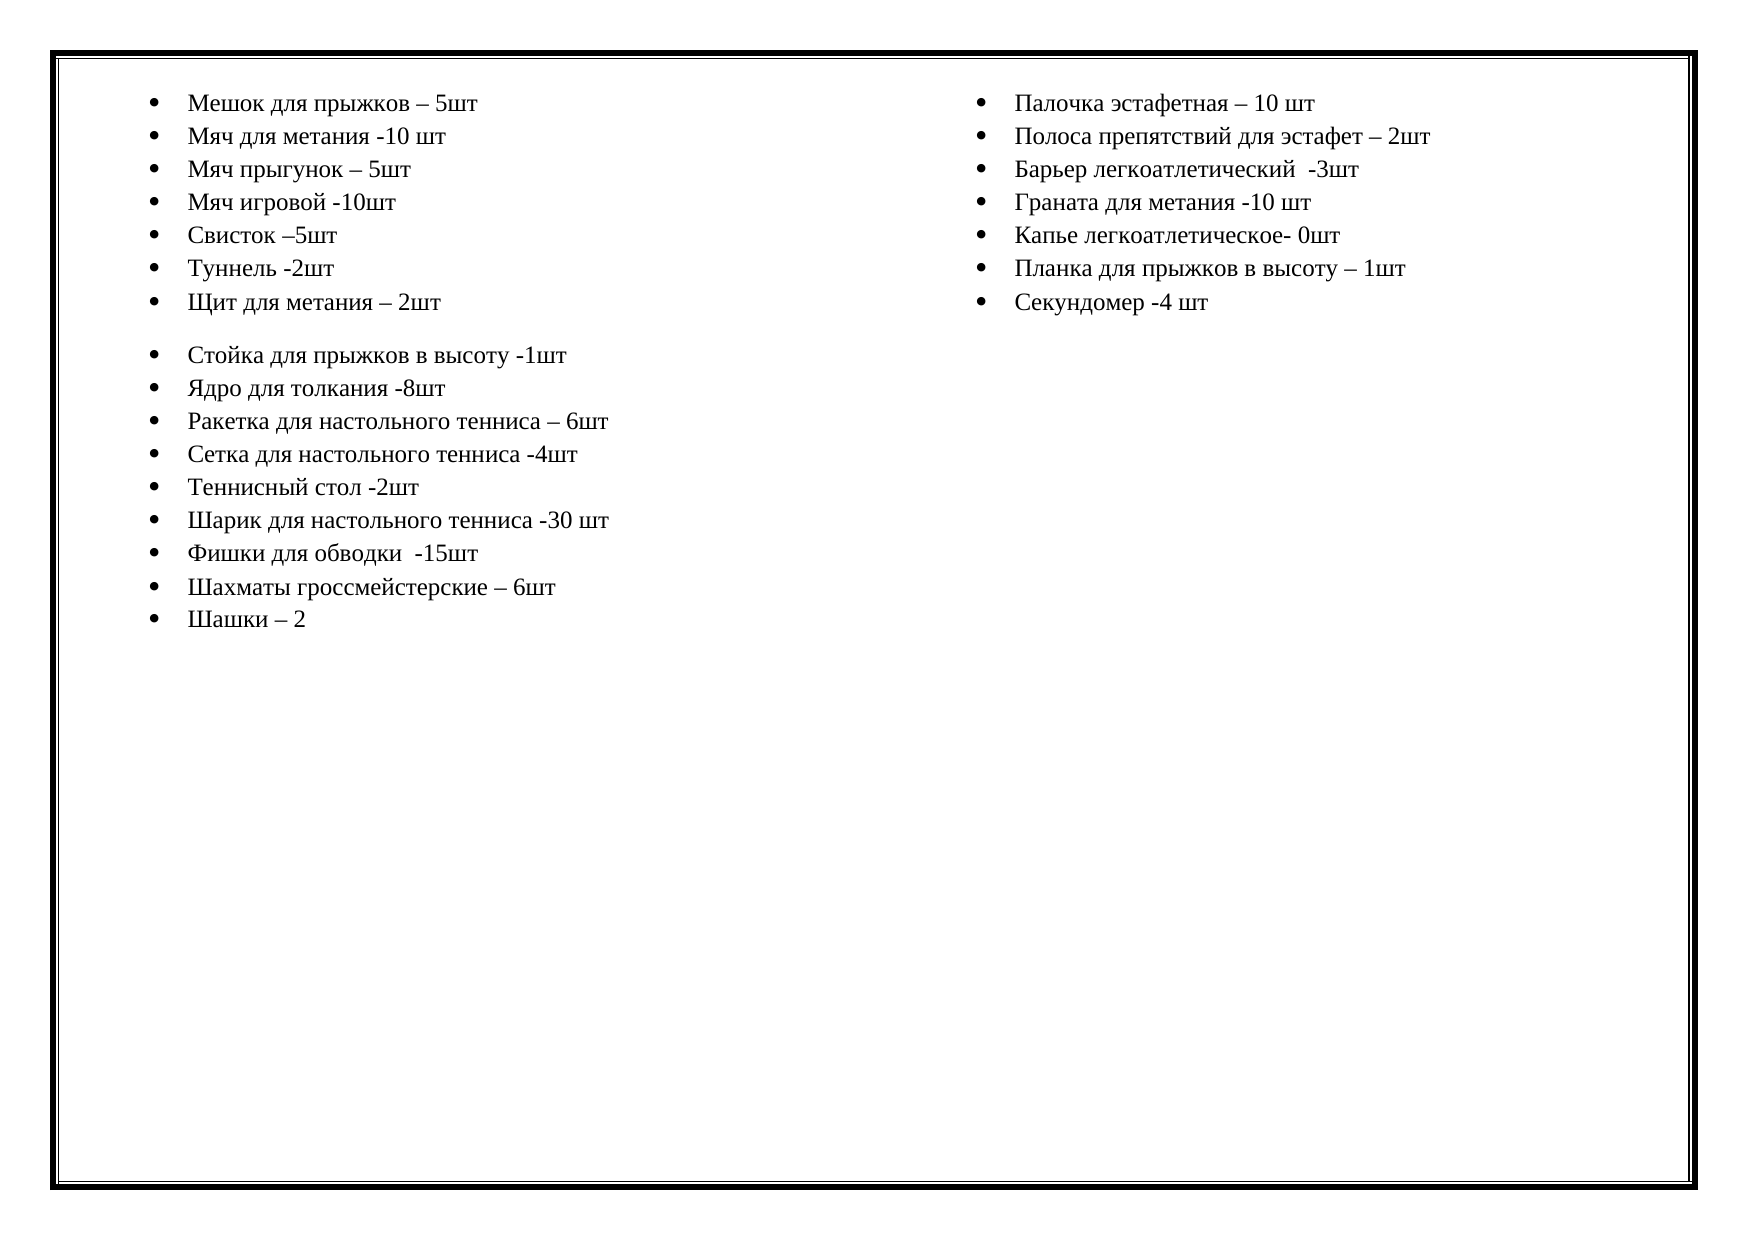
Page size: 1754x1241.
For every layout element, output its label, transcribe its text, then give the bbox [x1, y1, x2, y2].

list Туннель -2шт [150, 253, 864, 282]
list Ракетка для настольного тенниса – 6шт [150, 406, 864, 435]
list Теннисный стол -2шт [150, 472, 864, 501]
list Мяч для метания -10 шт [150, 121, 864, 150]
list Фишки для обводки -15шт [150, 538, 864, 567]
list Палочка эстафетная – 10 шт [977, 88, 1688, 117]
list Капье легкоатлетическое- 0шт [977, 221, 1688, 249]
list Шашки – 2 [150, 604, 864, 633]
list Мешок для прыжков – 5шт [150, 88, 864, 117]
list Граната для метания -10 шт [977, 187, 1688, 216]
list Свисток –5шт [150, 221, 864, 249]
list Мяч прыгунок – 5шт [150, 154, 864, 183]
list Шарик для настольного тенниса -30 шт [150, 506, 864, 534]
list Планка для прыжков в высоту – 1шт [977, 253, 1688, 282]
list Секундомер -4 шт [977, 287, 1688, 315]
list Полоса препятствий для эстафет – 2шт [977, 121, 1688, 150]
list Щит для метания – 2шт [150, 287, 864, 315]
list Мяч игровой -10шт [150, 187, 864, 216]
list Стойка для прыжков в высоту -1шт [150, 340, 864, 369]
list Сетка для настольного тенниса -4шт [150, 439, 864, 468]
list Ядро для толкания -8шт [150, 373, 864, 402]
list Барьер легкоатлетический -3шт [977, 154, 1688, 183]
list Шахматы гроссмейстерские – 6шт [150, 572, 864, 600]
